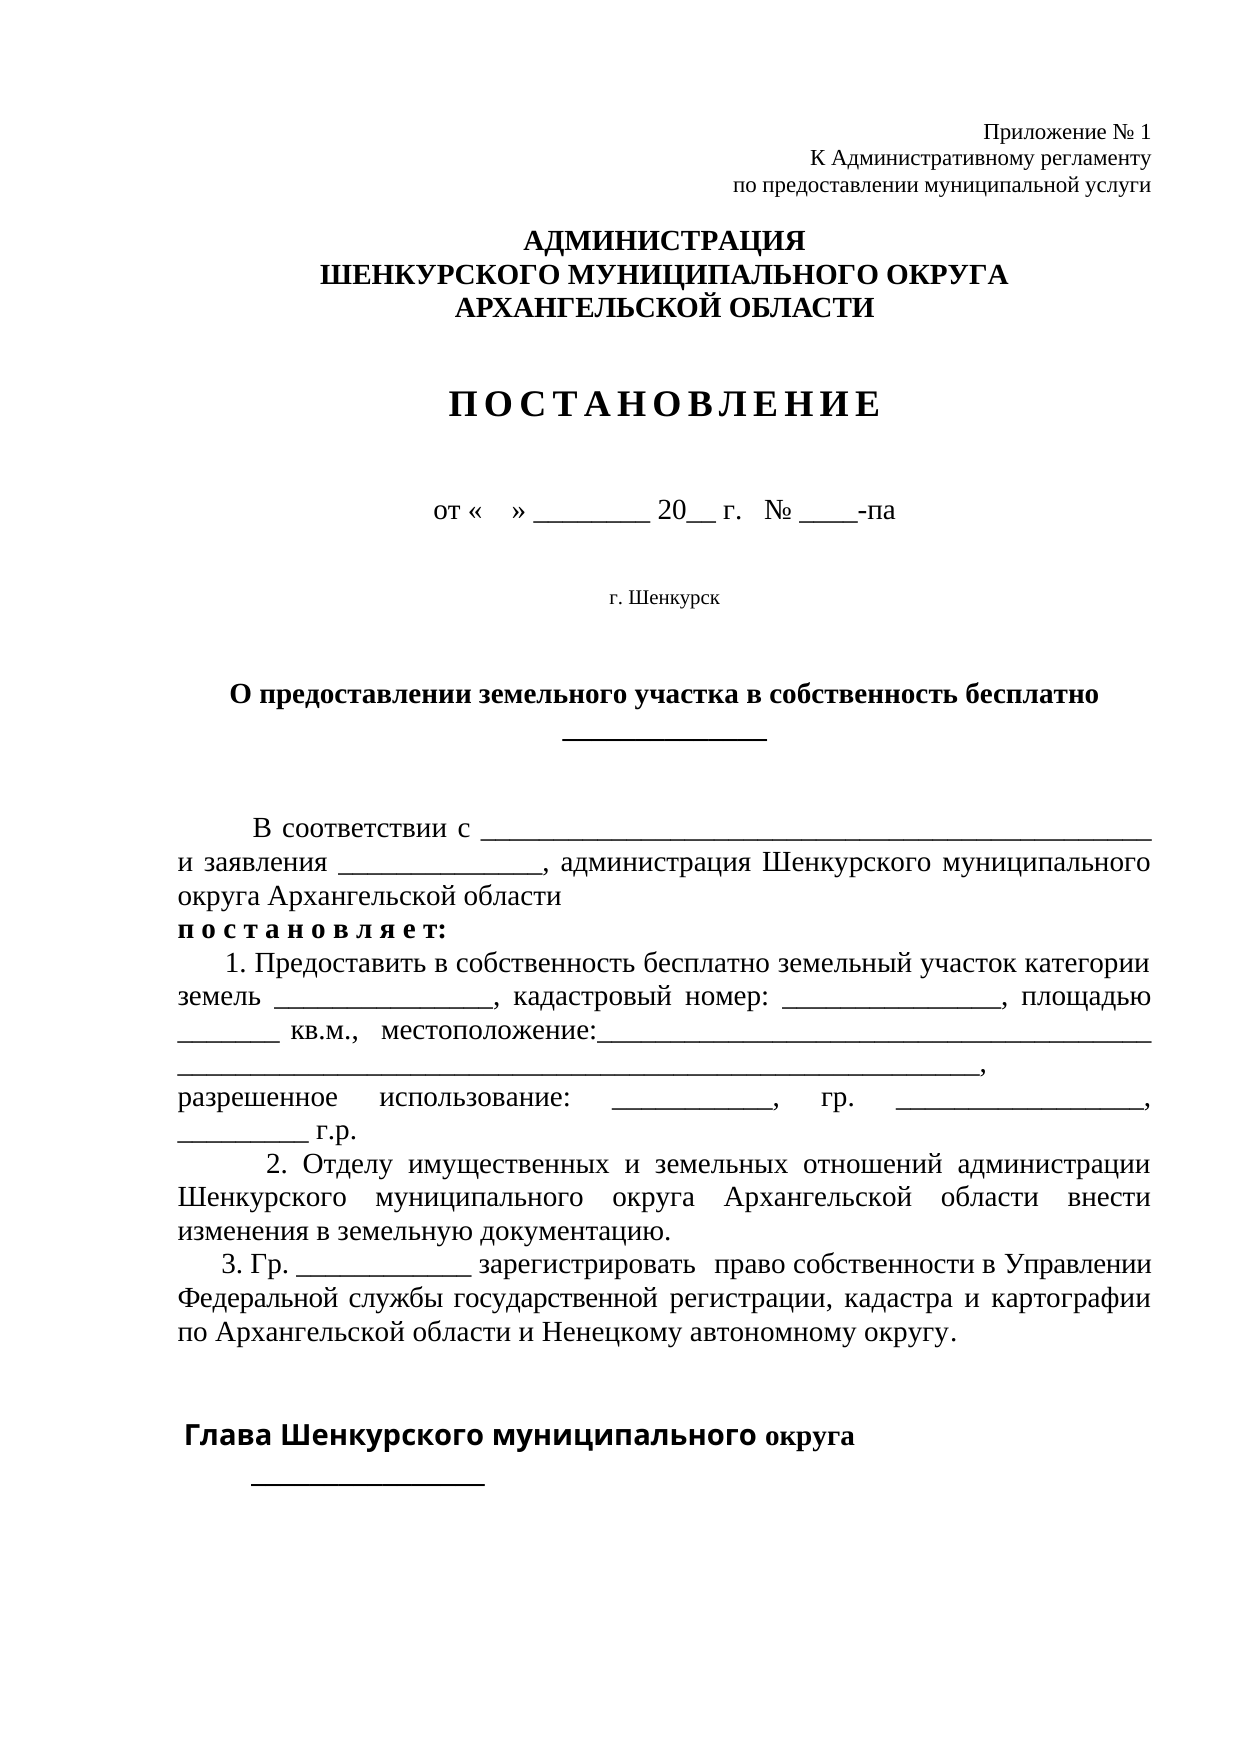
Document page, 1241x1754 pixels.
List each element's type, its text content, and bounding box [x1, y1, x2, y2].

text ПОСТАНОВЛЕНИЕ [177, 382, 1152, 425]
text от « » ________ 20__ г. № ____-па [177, 492, 1152, 525]
text Приложение № 1 [177, 118, 1152, 144]
text АРХАНГЕЛЬСКОЙ ОБЛАСТИ [177, 291, 1152, 324]
text 3. Гр. ____________ зарегистрировать право собственности в Управлении Федеральной службы государственной регистрации, кадастра и картографии по Архангельской области и Ненецкому автономному округу. [177, 1247, 1152, 1347]
text п о с т а н о в л я е т: [177, 911, 1152, 945]
text О предоставлении земельного участка в собственность бесплатно [177, 676, 1152, 710]
text ______________ [177, 710, 1152, 743]
text по предоставлении муниципальной услуги [177, 171, 1152, 197]
text В соответствии с ______________________________________________ и заявления ______________, администрация Шенкурского муниципального округа Архангельской области [177, 811, 1152, 911]
text г. Шенкурск [177, 585, 1152, 609]
text 2. Отделу имущественных и земельных отношений администрации Шенкурского муниципального округа Архангельской области внести изменения в земельную документацию. [177, 1146, 1152, 1247]
text К Административному регламенту [177, 144, 1152, 171]
text АДМИНИСТРАЦИЯ [177, 223, 1152, 257]
text ШЕНКУРСКОГО МУНИЦИПАЛЬНОГО ОКРУГА [177, 257, 1152, 291]
text 1. Предоставить в собственность бесплатно земельный участок категории земель _______________, кадастровый номер: _______________, площадью _______ кв.м., местоположение:______________________________________ _______________________________________________________, разрешенное использование: ___________, гр. _________________, _________ г.р. [177, 945, 1152, 1146]
text Глава Шенкурского муниципального округа ________________ [177, 1414, 1152, 1490]
